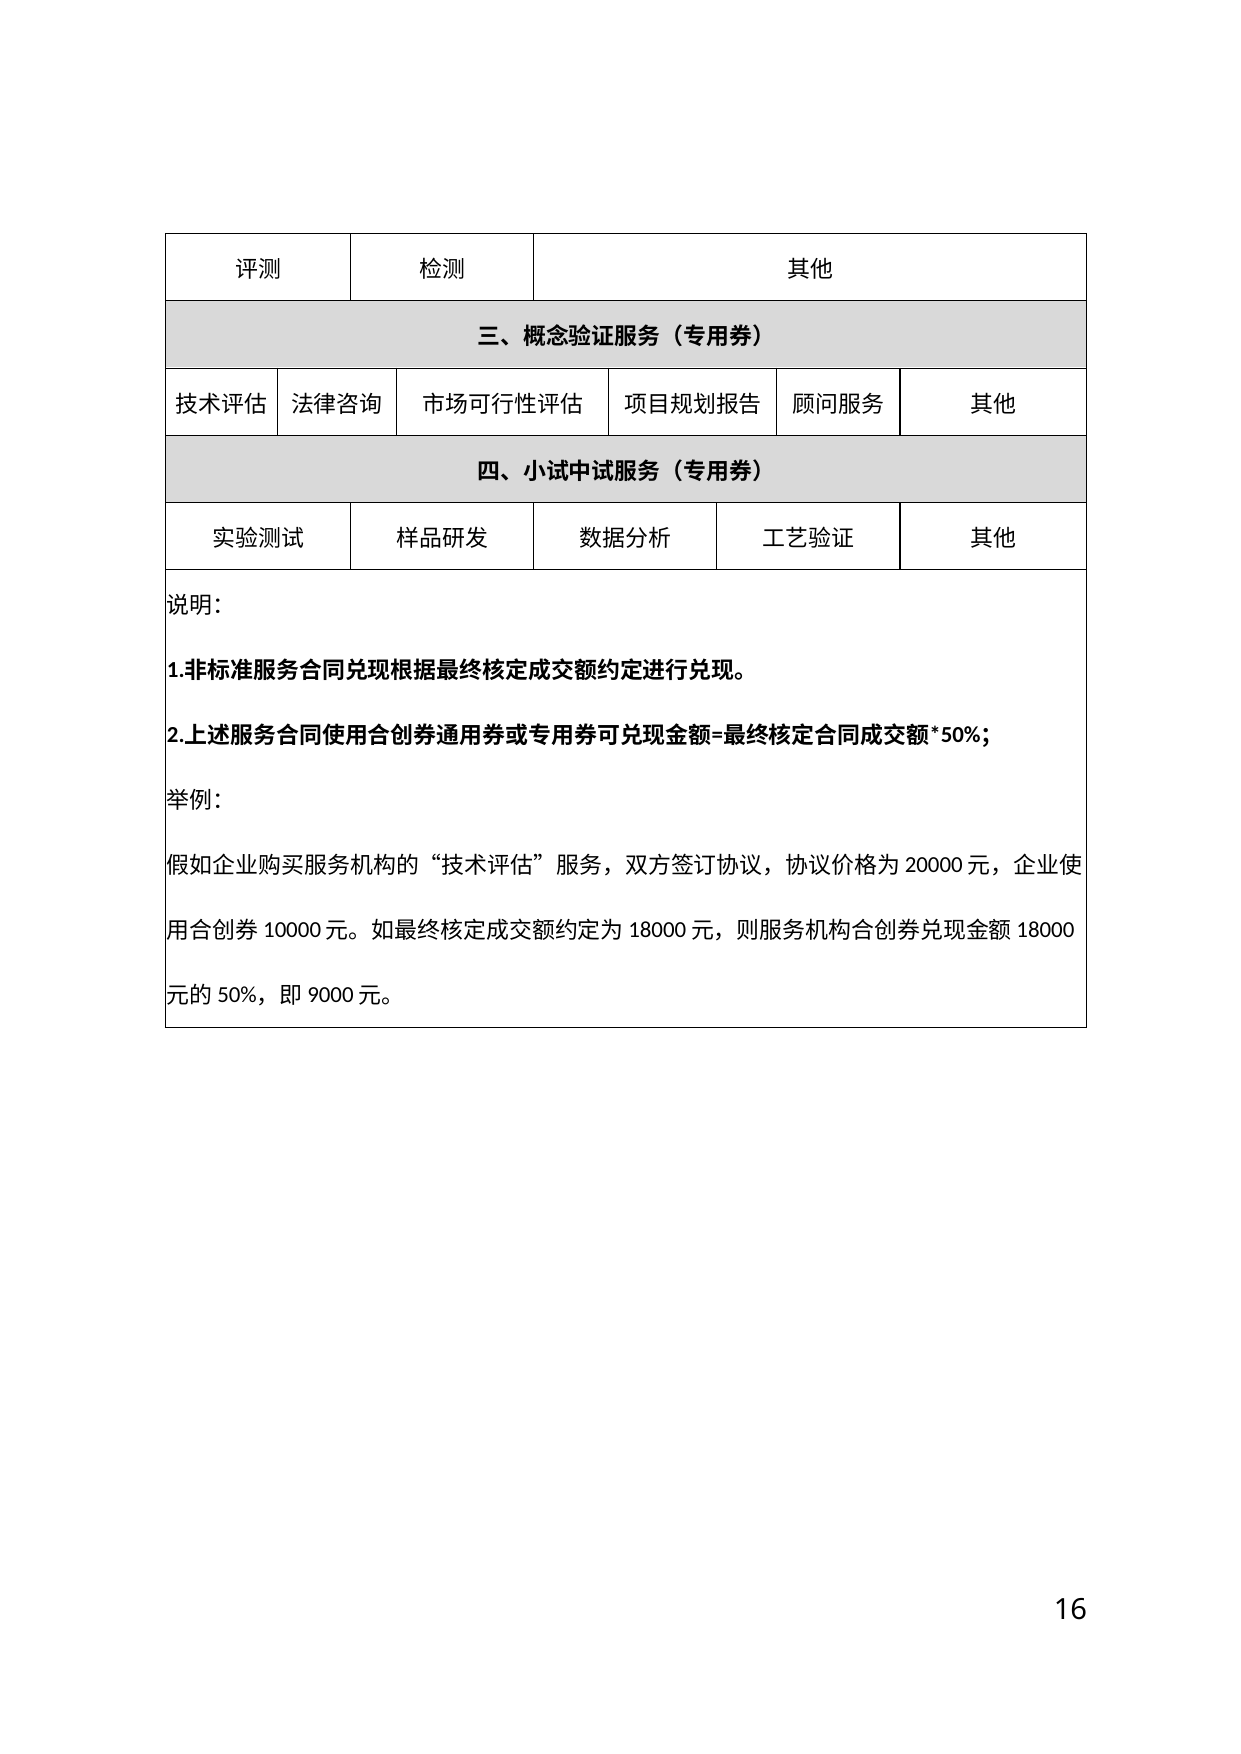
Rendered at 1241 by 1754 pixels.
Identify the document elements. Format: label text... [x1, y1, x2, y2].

table_cell 评测 [166, 234, 350, 300]
table_cell 其他 [901, 369, 1086, 435]
table_cell 法律咨询 [278, 369, 396, 435]
table_cell 四、小试中试服务（专用券） [166, 436, 1086, 502]
table_cell 三、概念验证服务（专用券） [166, 301, 1086, 367]
table_cell 技术评估 [166, 369, 277, 435]
table_cell 实验测试 [166, 503, 350, 569]
table_cell 其他 [534, 234, 1086, 300]
table_cell 检测 [351, 234, 533, 300]
table_cell 工艺验证 [717, 503, 899, 569]
table_cell 说明： 1.非标准服务合同兑现根据最终核定成交额约定进行兑现。 2.上述服务合同使用合创券通用券或专用券可兑现金额=最终核定合同成交额*50%； 举例： 假如企业购买服务机构的“技术评估”服务，双方签订协议，协议价格为20000元，企业使用合创券10000元。如最终核定成交额约定为18000元，则服务机构合创券兑现金额18000元的50%，即9000元。 [166, 570, 1086, 1027]
table_cell 数据分析 [534, 503, 716, 569]
table_cell 样品研发 [351, 503, 533, 569]
table_cell 其他 [901, 503, 1086, 569]
table_cell 项目规划报告 [609, 369, 776, 435]
table_cell 顾问服务 [777, 369, 899, 435]
table_cell 市场可行性评估 [397, 369, 608, 435]
